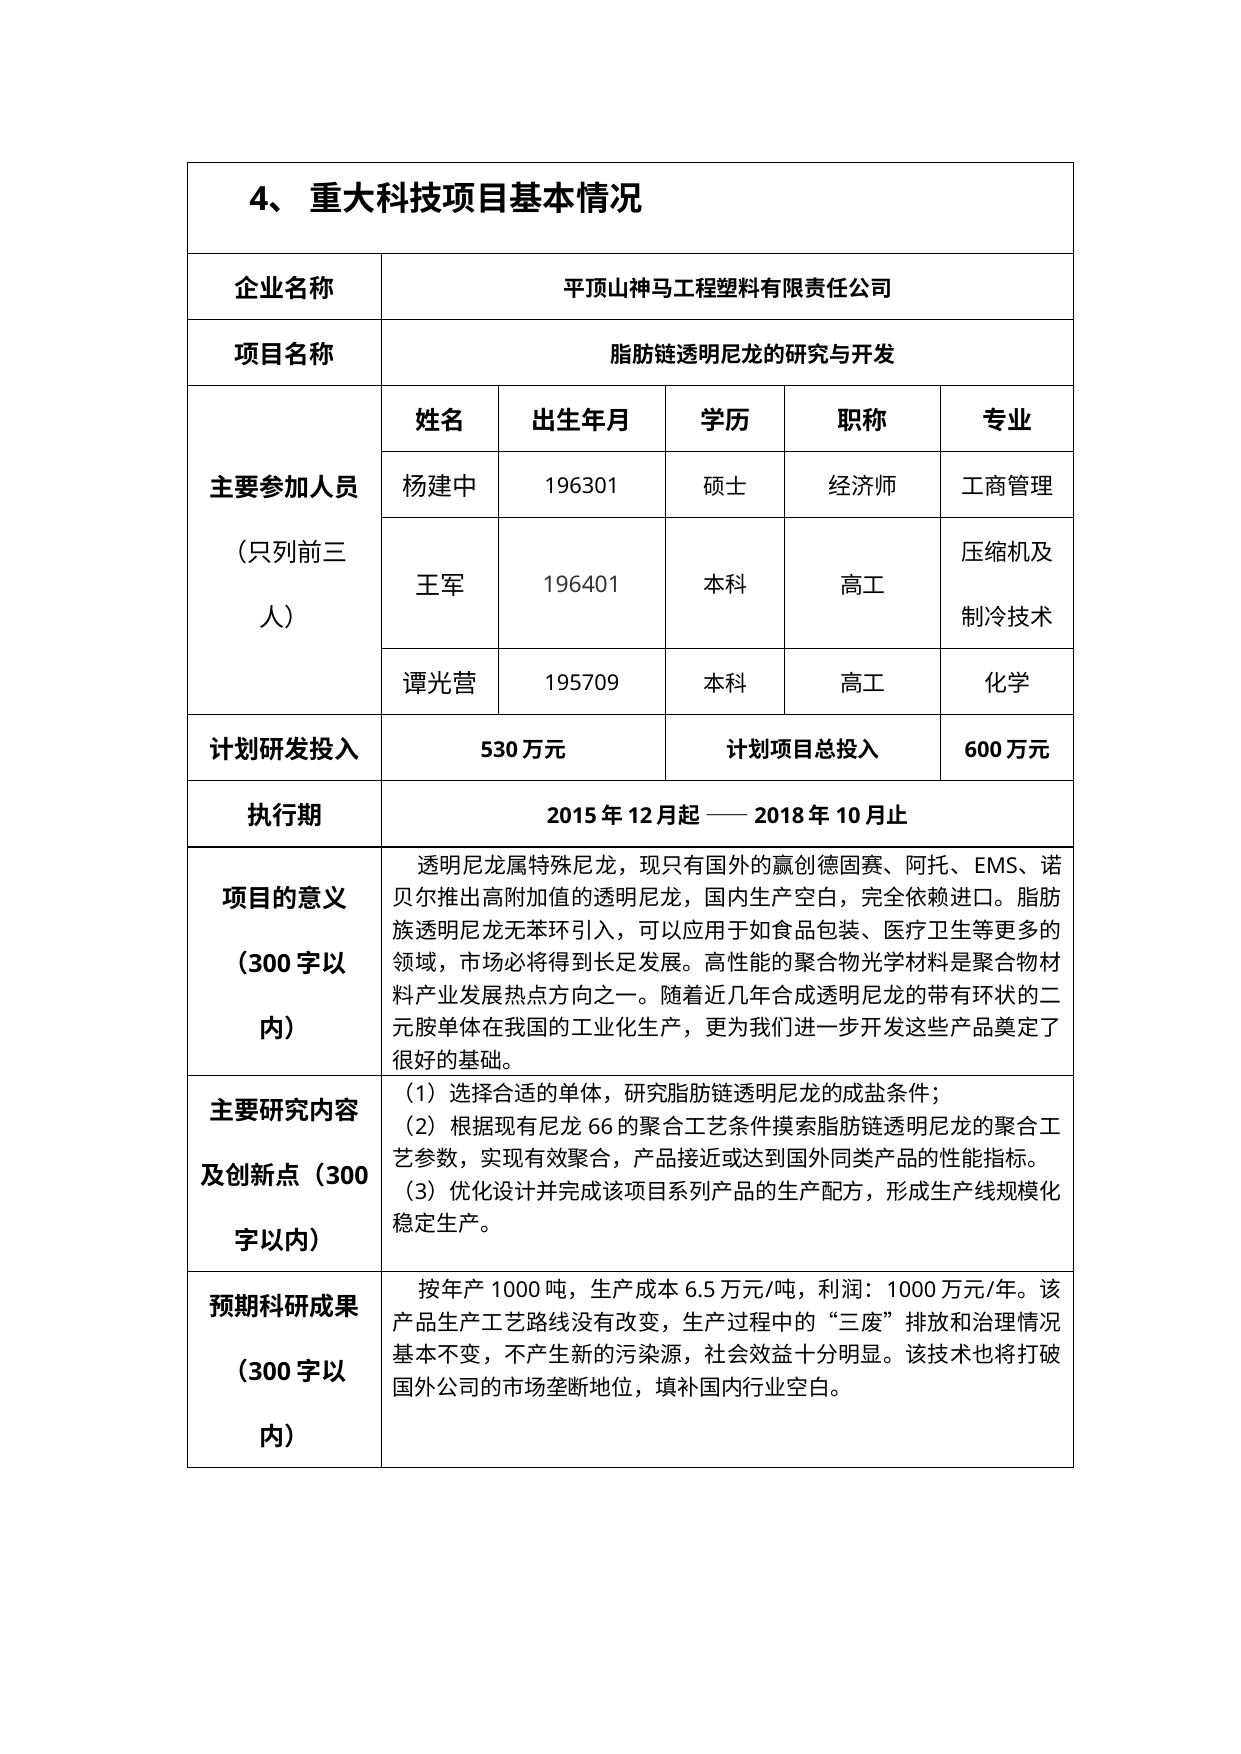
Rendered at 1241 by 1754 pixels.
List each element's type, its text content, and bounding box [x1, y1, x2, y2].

table_cell 压缩机及制冷技术 [941, 518, 1073, 648]
table_cell 企业名称 [188, 254, 381, 319]
table_cell 姓名 [382, 386, 498, 451]
table_header 4、 重大科技项目基本情况 [188, 163, 1073, 253]
table_cell 本科 [666, 649, 784, 714]
table_cell 530万元 [382, 715, 665, 780]
table_cell 高工 [785, 649, 940, 714]
table_cell 计划项目总投入 [666, 715, 940, 780]
table_cell 项目名称 [188, 320, 381, 385]
table_cell 按年产1000吨，生产成本6.5万元/吨，利润：1000万元/年。该产品生产工艺路线没有改变，生产过程中的“三废”排放和治理情况基本不变，不产生新的污染源，社会效益十分明显。该技术也将打破国外公司的市场垄断地位，填补国内行业空白。 [382, 1272, 1073, 1467]
table_cell 196301 [499, 452, 665, 517]
table_cell 谭光营 [382, 649, 498, 714]
table_cell 主要研究内容及创新点（300字以内） [188, 1076, 381, 1271]
table_cell 经济师 [785, 452, 940, 517]
table_cell 2015年12月起 —— 2018年 10月止 [382, 781, 1073, 846]
table_cell 平顶山神马工程塑料有限责任公司 [382, 254, 1073, 319]
table_cell 硕士 [666, 452, 784, 517]
table_cell 项目的意义 （300字以内） [188, 848, 381, 1075]
table_cell 工商管理 [941, 452, 1073, 517]
table_cell 脂肪链透明尼龙的研究与开发 [382, 320, 1073, 385]
table_cell 195709 [499, 649, 665, 714]
table_cell 化学 [941, 649, 1073, 714]
table_cell 600万元 [941, 715, 1073, 780]
table_cell 职称 [785, 386, 940, 451]
table_cell 196401 [499, 518, 665, 648]
table_cell 学历 [666, 386, 784, 451]
table_cell 专业 [941, 386, 1073, 451]
table_cell 本科 [666, 518, 784, 648]
table_cell 执行期 [188, 781, 381, 846]
table_cell （1）选择合适的单体，研究脂肪链透明尼龙的成盐条件； （2）根据现有尼龙66的聚合工艺条件摸索脂肪链透明尼龙的聚合工艺参数，实现有效聚合，产品接近或达到国外同类产品的性能指标。 （3）优化设计并完成该项目系列产品的生产配方，形成生产线规模化稳定生产。 [382, 1076, 1073, 1271]
table_cell 高工 [785, 518, 940, 648]
table_cell 透明尼龙属特殊尼龙，现只有国外的赢创德固赛、阿托、EMS、诺贝尔推出高附加值的透明尼龙，国内生产空白，完全依赖进口。脂肪族透明尼龙无苯环引入，可以应用于如食品包装、医疗卫生等更多的领域，市场必将得到长足发展。高性能的聚合物光学材料是聚合物材料产业发展热点方向之一。随着近几年合成透明尼龙的带有环状的二元胺单体在我国的工业化生产，更为我们进一步开发这些产品奠定了很好的基础。 [382, 848, 1073, 1075]
table_cell 计划研发投入 [188, 715, 381, 780]
table_cell 王军 [382, 518, 498, 648]
table_cell 主要参加人员 （只列前三人） [188, 386, 381, 714]
table_cell 杨建中 [382, 452, 498, 517]
table_cell 预期科研成果（300字以内） [188, 1272, 381, 1467]
table_cell 出生年月 [499, 386, 665, 451]
